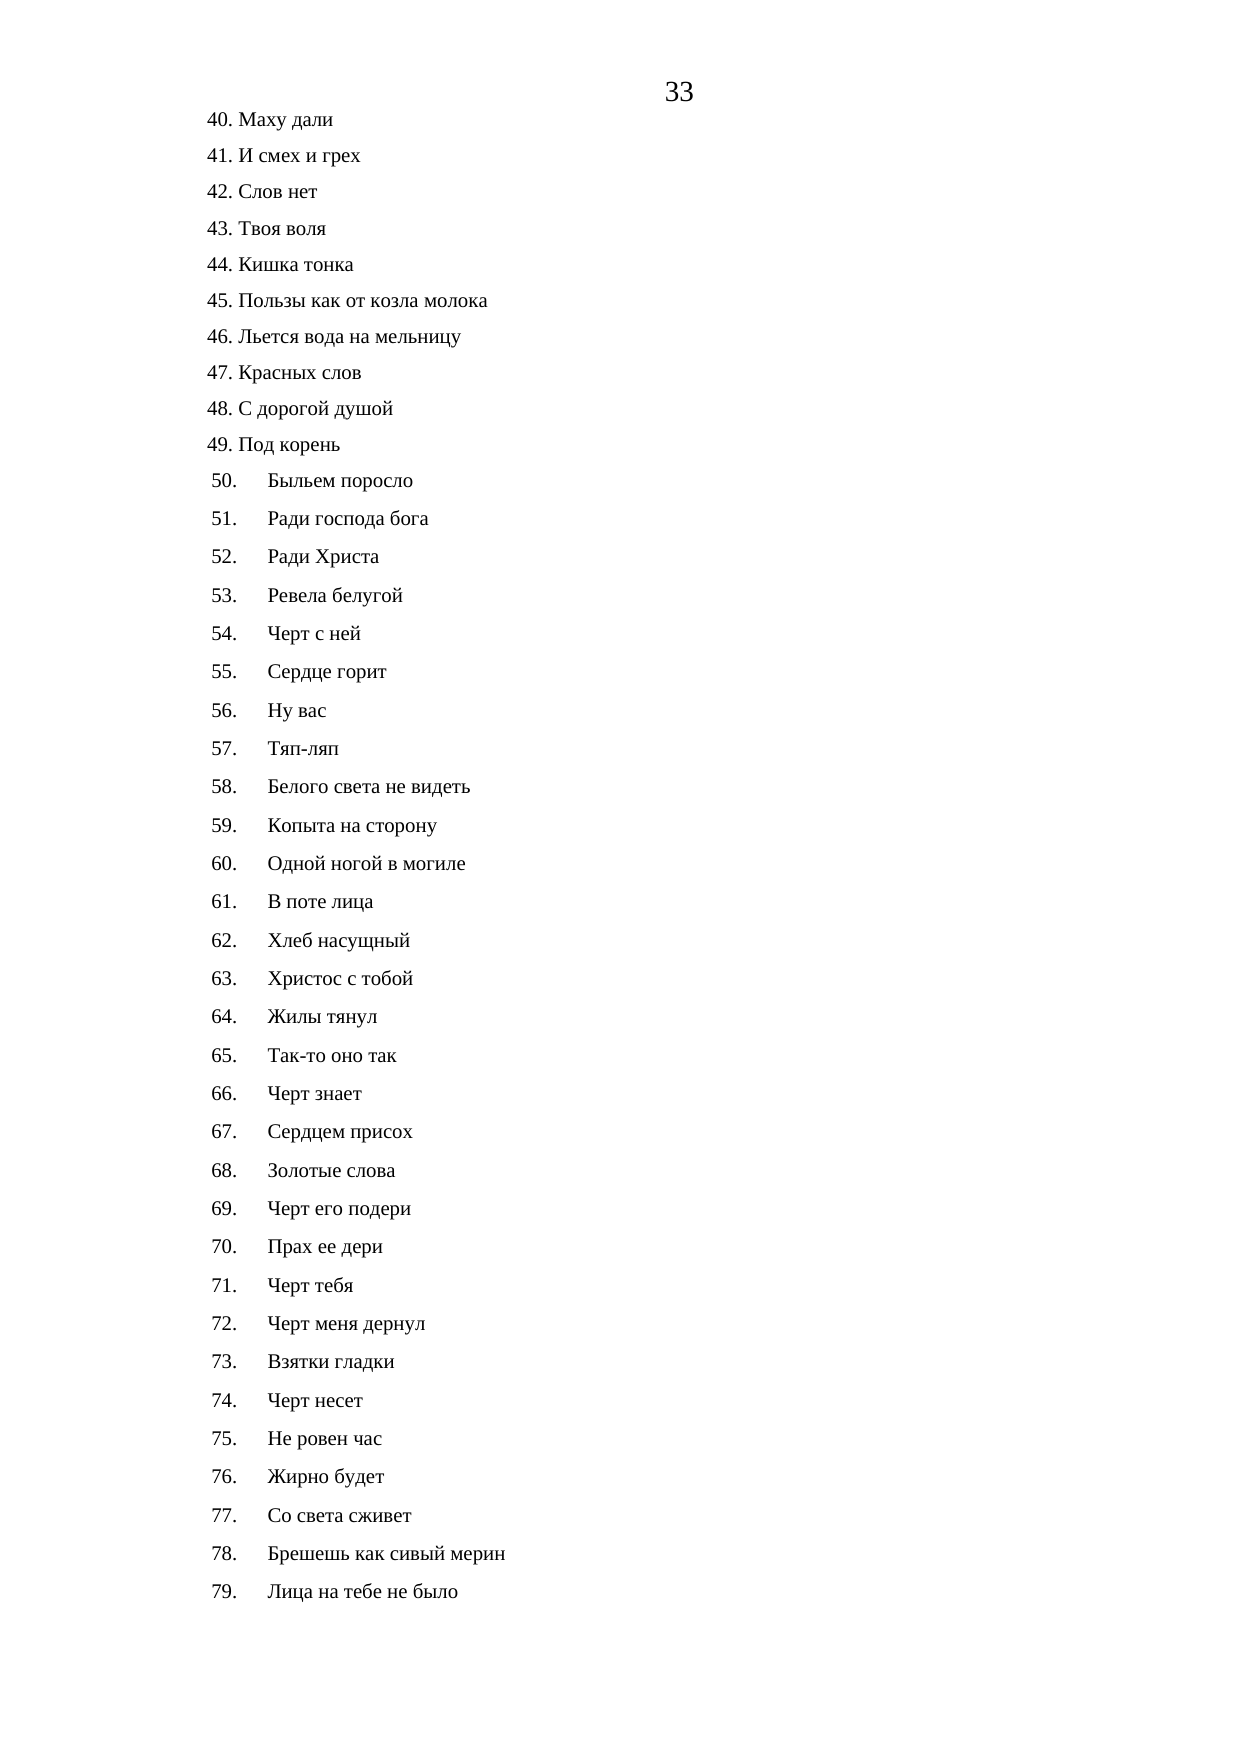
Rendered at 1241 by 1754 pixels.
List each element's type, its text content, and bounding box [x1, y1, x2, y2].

table_cell 56. [207, 698, 263, 736]
text 47. Красных слов [207, 360, 1152, 384]
table_cell Черт меня дернул [263, 1311, 676, 1349]
table_cell 69. [207, 1196, 263, 1234]
table_cell 57. [207, 736, 263, 774]
table_cell 52. [207, 545, 263, 583]
table_cell Белого света не видеть [263, 775, 676, 813]
table_cell 75. [207, 1426, 263, 1464]
table_cell 76. [207, 1465, 263, 1503]
table_cell 71. [207, 1273, 263, 1311]
table_cell Сердце горит [263, 660, 676, 698]
text 44. Кишка тонка [207, 252, 1152, 276]
table_cell Ради господа бога [263, 506, 676, 544]
table_cell Пpax ее дери [263, 1235, 676, 1273]
table_cell Черт несет [263, 1388, 676, 1426]
table_cell 74. [207, 1388, 263, 1426]
table_cell Черт его подери [263, 1196, 676, 1234]
table_cell Не ровен час [263, 1426, 676, 1464]
table_cell Копыта на сторону [263, 813, 676, 851]
table_cell 72. [207, 1311, 263, 1349]
text 43. Твоя воля [207, 216, 1152, 239]
table_cell 73. [207, 1350, 263, 1388]
table_cell 65. [207, 1043, 263, 1081]
table_cell Черт знает [263, 1081, 676, 1119]
table_cell 61. [207, 890, 263, 928]
table_cell 58. [207, 775, 263, 813]
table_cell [263, 1580, 676, 1606]
table_cell Ну вас [263, 698, 676, 736]
table_cell В поте лица [263, 890, 676, 928]
table_cell 53. [207, 583, 263, 621]
table_cell Ревела белугой [263, 583, 676, 621]
table_cell Одной ногой в могиле [263, 851, 676, 889]
table_cell Сердцем присох [263, 1120, 676, 1158]
table_cell Золотые слова [263, 1158, 676, 1196]
table_cell Так-то оно так [263, 1043, 676, 1081]
text 48. С дорогой душой [207, 396, 1152, 420]
table_cell Христос с тобой [263, 966, 676, 1004]
table_cell Взятки гладки [263, 1350, 676, 1388]
text 42. Слов нет [207, 179, 1152, 203]
table_cell 77. [207, 1503, 263, 1541]
text 46. Льется вода на мельницу [207, 324, 1152, 348]
table_cell 64. [207, 1005, 263, 1043]
table_cell 70. [207, 1235, 263, 1273]
table_header Быльем поросло [263, 468, 676, 506]
table_cell 79. [207, 1580, 263, 1606]
text 45. Пользы как от козла молока [207, 288, 1152, 312]
table_cell 59. [207, 813, 263, 851]
table_cell Черт тебя [263, 1273, 676, 1311]
table_cell 67. [207, 1120, 263, 1158]
table_cell Черт с ней [263, 621, 676, 659]
table_cell 63. [207, 966, 263, 1004]
table_cell 62. [207, 928, 263, 966]
table_cell 60. [207, 851, 263, 889]
text 49. Под корень [207, 432, 1152, 456]
table_cell Со света сживет [263, 1503, 676, 1541]
table_header 50. [207, 468, 263, 506]
table_cell 68. [207, 1158, 263, 1196]
text 41. И смех и грех [207, 143, 1152, 167]
table_cell Жилы тянул [263, 1005, 676, 1043]
table_cell Жирно будет [263, 1465, 676, 1503]
table_cell 78. [207, 1541, 263, 1579]
table_cell Тяп-ляп [263, 736, 676, 774]
table_cell 66. [207, 1081, 263, 1119]
table_cell 54. [207, 621, 263, 659]
table_cell 55. [207, 660, 263, 698]
table_cell Хлеб насущный [263, 928, 676, 966]
text 40. Маху дали [207, 107, 1152, 131]
table_cell Брешешь как сивый мерин [263, 1541, 676, 1579]
table_cell 51. [207, 506, 263, 544]
table_cell Ради Христа [263, 545, 676, 583]
